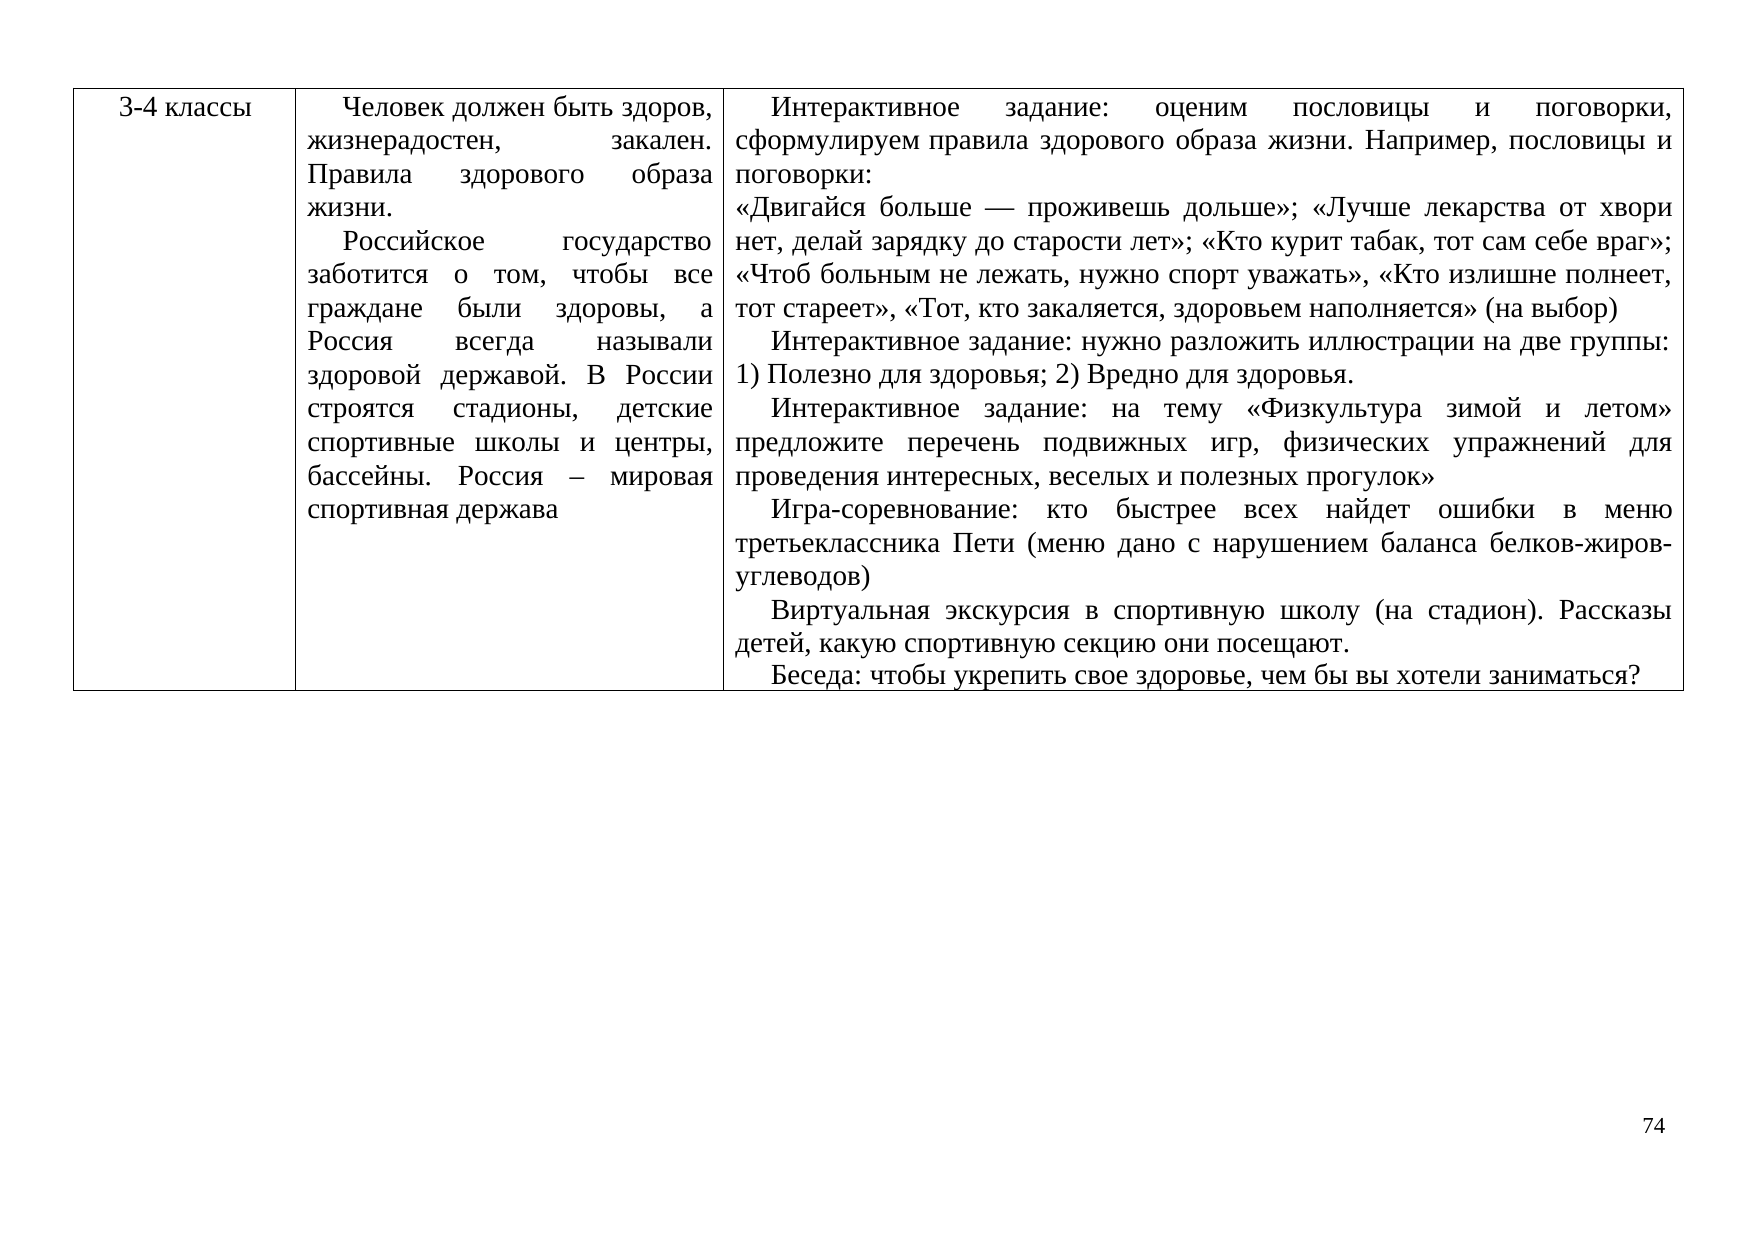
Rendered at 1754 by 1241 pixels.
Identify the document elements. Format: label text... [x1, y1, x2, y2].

table_header Человек должен быть здоров, жизнерадостен, закален. Правила здорового образа жизни. Российское государство заботится о том, чтобы все граждане были здоровы, а Россия всегда называли здоровой державой. В России строятся стадионы, детские спортивные школы и центры, бассейны. Россия – мировая спортивная держава [296, 89, 723, 690]
table_header 3-4 классы [74, 89, 295, 690]
table_header Интерактивное задание: оценим пословицы и поговорки, сформулируем правила здорового образа жизни. Например, пословицы и поговорки: «Двигайся больше — проживешь дольше»; «Лучше лекарства от хвори нет, делай зарядку до старости лет»; «Кто курит табак, тот сам себе враг»; «Чтоб больным не лежать, нужно спорт уважать», «Кто излишне полнеет, тот стареет», «Тот, кто закаляется, здоровьем наполняется» (на выбор) Интерактивное задание: нужно разложить иллюстрации на две группы: 1) Полезно для здоровья; 2) Вредно для здоровья. Интерактивное задание: на тему «Физкультура зимой и летом» предложите перечень подвижных игр, физических упражнений для проведения интересных, веселых и полезных прогулок» Игра-соревнование: кто быстрее всех найдет ошибки в меню третьеклассника Пети (меню дано с нарушением баланса белков-жиров- углеводов) Виртуальная экскурсия в спортивную школу (на стадион). Рассказы детей, какую спортивную секцию они посещают. Беседа: чтобы укрепить свое здоровье, чем бы вы хотели заниматься? [724, 89, 1683, 690]
